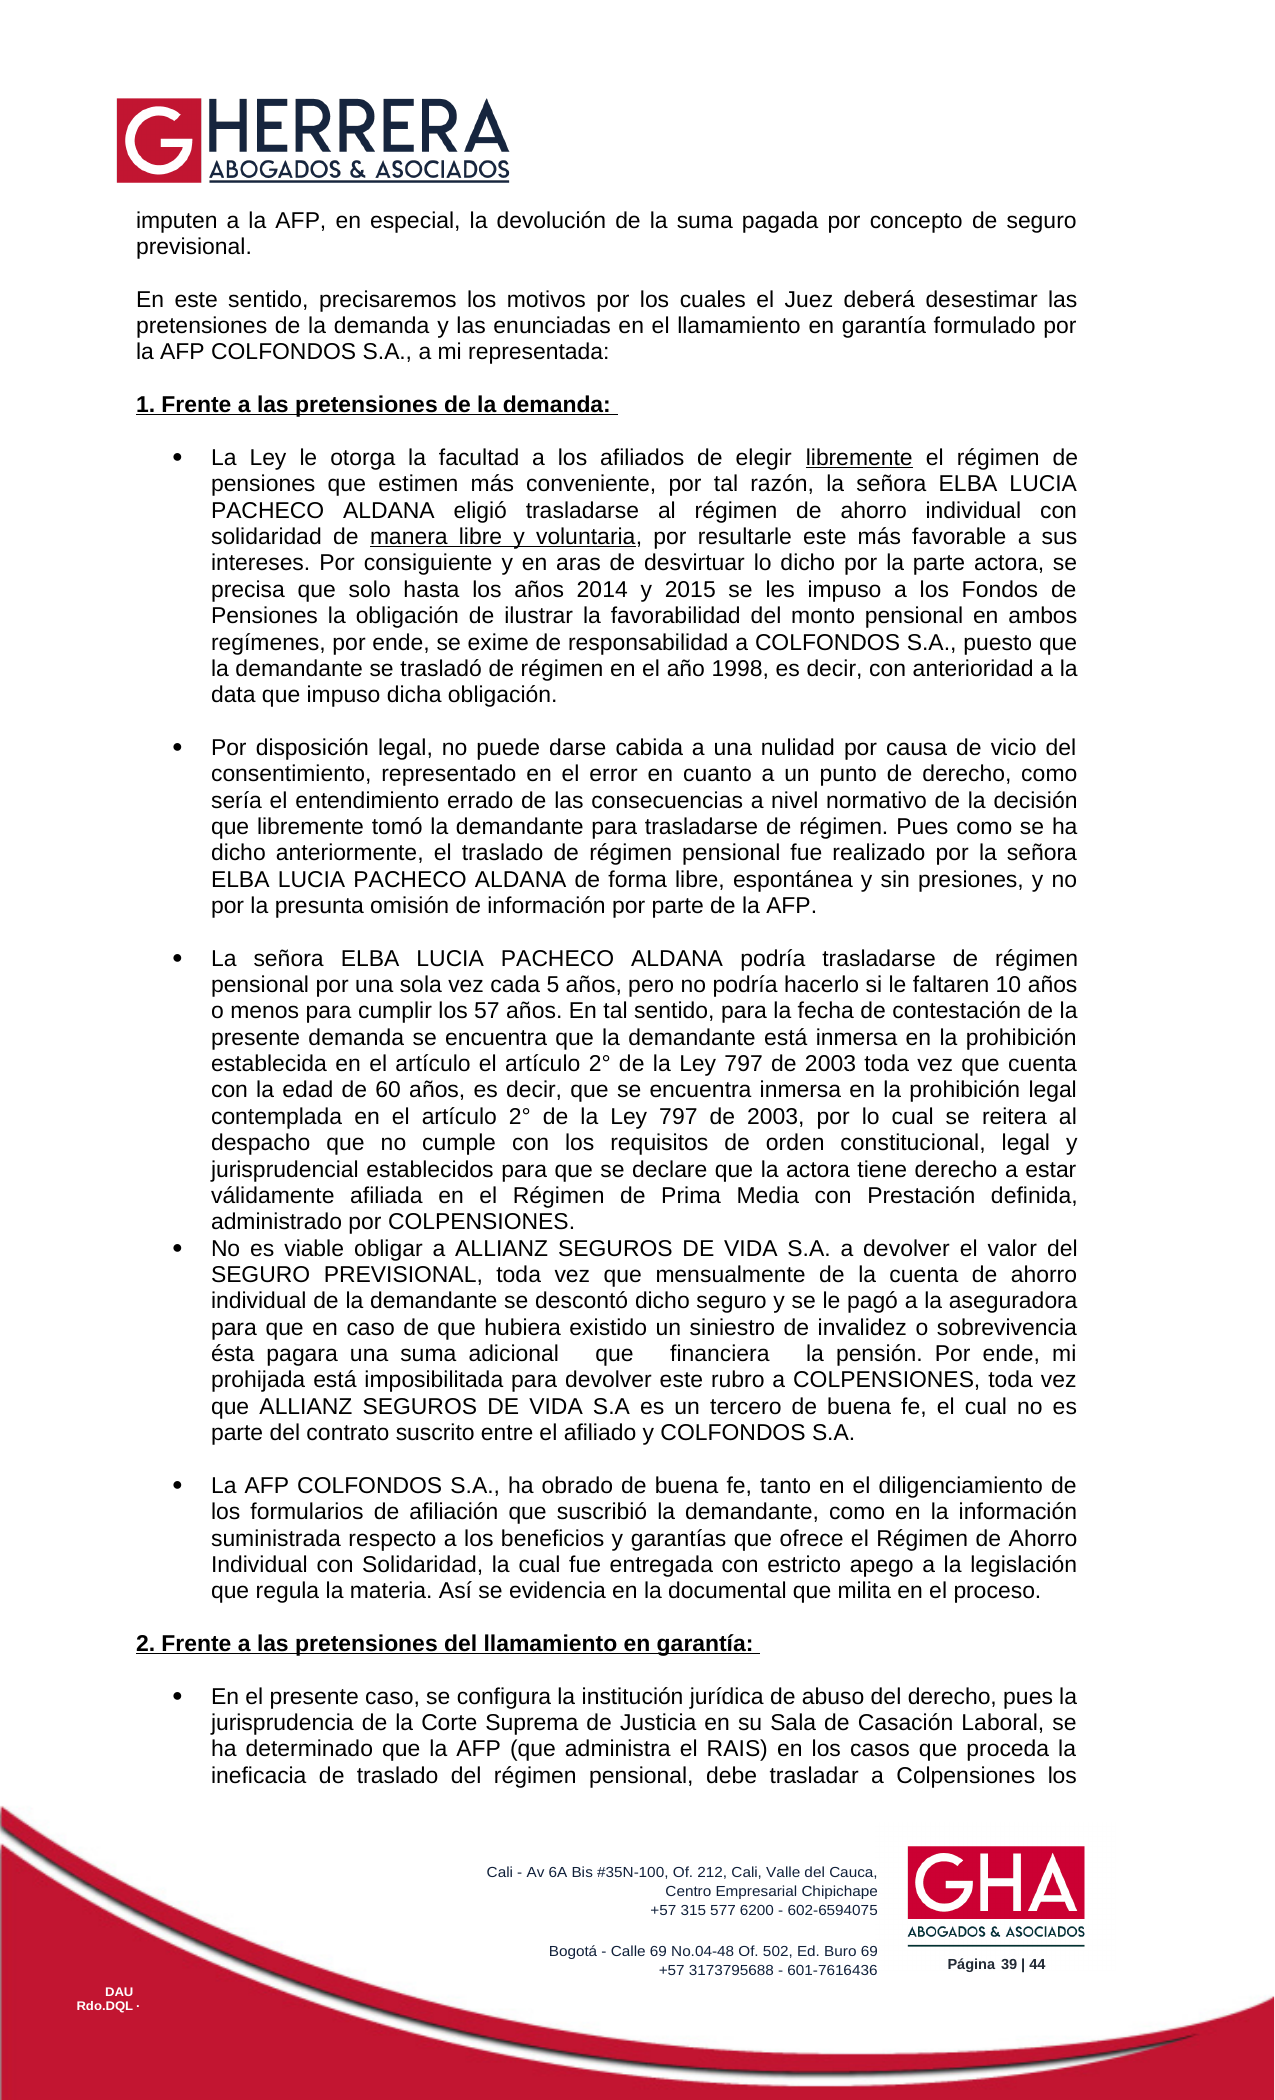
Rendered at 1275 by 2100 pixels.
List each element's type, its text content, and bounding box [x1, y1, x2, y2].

text 1. Frente a las pretensiones de la demanda: [136, 391, 1078, 418]
list La AFP COLFONDOS S.A., ha obrado de buena fe, tanto en el diligenciamiento de los formularios de afiliación que suscribió la demandante, como en la información suministrada respecto a los beneficios y garantías que ofrece el Régimen de Ahorro Individual con Solidaridad, la cual fue entregada con estricto apego a la legislación que regula la materia. Así se evidencia en la documental que milita en el proceso. [173, 1472, 1078, 1603]
list Por disposición legal, no puede darse cabida a una nulidad por causa de vicio del consentimiento, representado en el error en cuanto a un punto de derecho, como sería el entendimiento errado de las consecuencias a nivel normativo de la decisión que libremente tomó la demandante para trasladarse de régimen. Pues como se ha dicho anteriormente, el traslado de régimen pensional fue realizado por la señora ELBA LUCIA PACHECO ALDANA de forma libre, espontánea y sin presiones, y no por la presunta omisión de información por parte de la AFP. [173, 734, 1078, 918]
list La Ley le otorga la facultad a los afiliados de elegir libremente el régimen de pensiones que estimen más conveniente, por tal razón, la señora ELBA LUCIA PACHECO ALDANA eligió trasladarse al régimen de ahorro individual con solidaridad de manera libre y voluntaria, por resultarle este más favorable a sus intereses. Por consiguiente y en aras de desvirtuar lo dicho por la parte actora, se precisa que solo hasta los años 2014 y 2015 se les impuso a los Fondos de Pensiones la obligación de ilustrar la favorabilidad del monto pensional en ambos regímenes, por ende, se exime de responsabilidad a COLFONDOS S.A., puesto que la demandante se trasladó de régimen en el año 1998, es decir, con anterioridad a la data que impuso dicha obligación. [173, 444, 1078, 707]
list No es viable obligar a ALLIANZ SEGUROS DE VIDA S.A. a devolver el valor del SEGURO PREVISIONAL, toda vez que mensualmente de la cuenta de ahorro individual de la demandante se descontó dicho seguro y se le pagó a la aseguradora para que en caso de que hubiera existido un siniestro de invalidez o sobrevivencia ésta pagara una suma adicional que financiera la pensión. Por ende, mi prohijada está imposibilitada para devolver este rubro a COLPENSIONES, toda vez que ALLIANZ SEGUROS DE VIDA S.A es un tercero de buena fe, el cual no es parte del contrato suscrito entre el afiliado y COLFONDOS S.A. [173, 1234, 1078, 1445]
picture [0, 1793, 1275, 2100]
text 2. Frente a las pretensiones del llamamiento en garantía: [136, 1630, 1078, 1656]
text En este sentido, precisaremos los motivos por los cuales el Juez deberá desestimar las pretensiones de la demanda y las enunciadas en el llamamiento en garantía formulado por la AFP COLFONDOS S.A., a mi representada: [136, 286, 1078, 365]
picture [96, 75, 529, 206]
list La señora ELBA LUCIA PACHECO ALDANA podría trasladarse de régimen pensional por una sola vez cada 5 años, pero no podría hacerlo si le faltaren 10 años o menos para cumplir los 57 años. En tal sentido, para la fecha de contestación de la presente demanda se encuentra que la demandante está inmersa en la prohibición establecida en el artículo el artículo 2° de la Ley 797 de 2003 toda vez que cuenta con la edad de 60 años, es decir, que se encuentra inmersa en la prohibición legal contemplada en el artículo 2° de la Ley 797 de 2003, por lo cual se reitera al despacho que no cumple con los requisitos de orden constitucional, legal y jurisprudencial establecidos para que se declare que la actora tiene derecho a estar válidamente afiliada en el Régimen de Prima Media con Prestación definida, administrado por COLPENSIONES. [173, 945, 1078, 1234]
